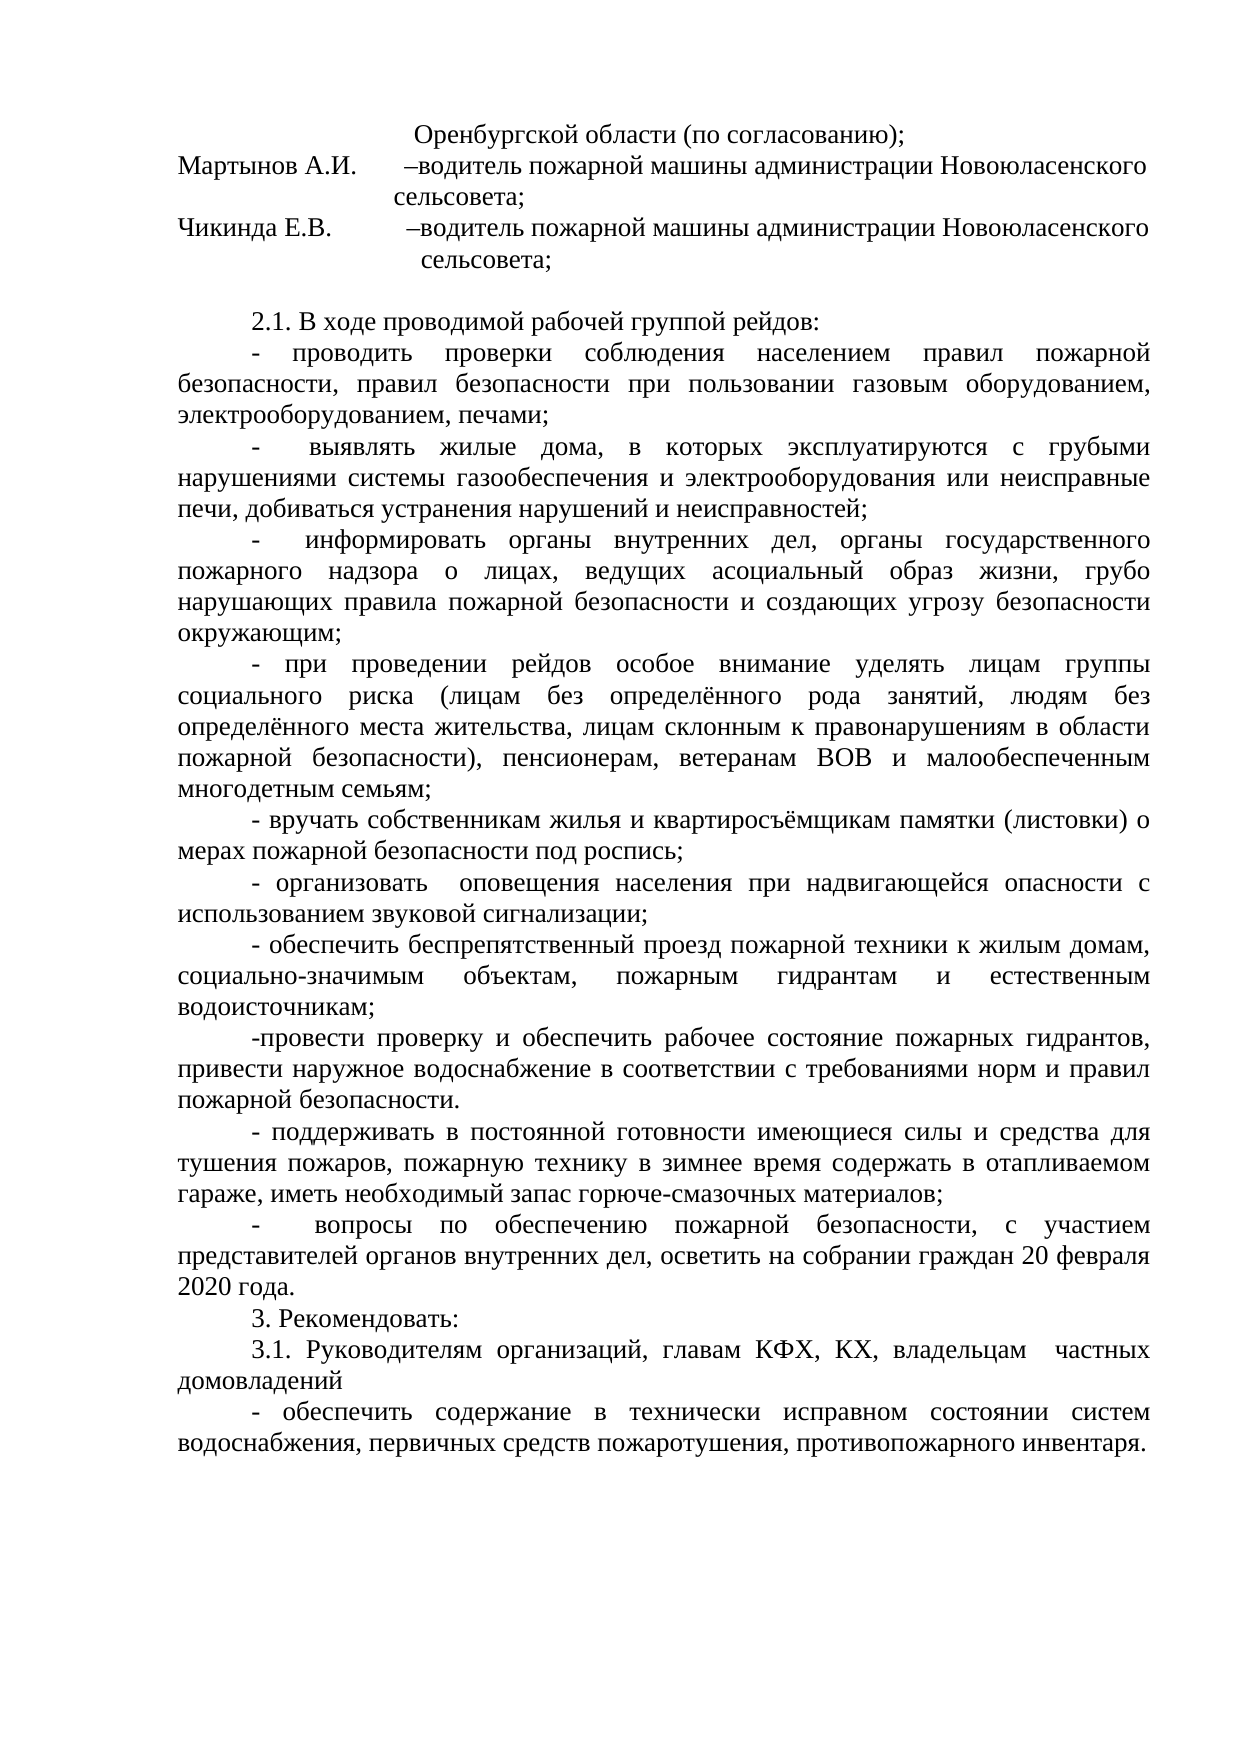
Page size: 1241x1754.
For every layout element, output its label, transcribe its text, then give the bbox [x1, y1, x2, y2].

text - информировать органы внутренних дел, органы государственного пожарного надзора о лицах, ведущих асоциальный образ жизни, грубо нарушающих правила пожарной безопасности и создающих угрозу безопасности окружающим; [177, 523, 1152, 648]
text - выявлять жилые дома, в которых эксплуатируются с грубыми нарушениями системы газообеспечения и электрооборудования или неисправные печи, добиваться устранения нарушений и неисправностей; [177, 429, 1152, 523]
text 2.1. В ходе проводимой рабочей группой рейдов: [177, 305, 1152, 336]
text - поддерживать в постоянной готовности имеющиеся силы и средства для тушения пожаров, пожарную технику в зимнее время содержать в отапливаемом гараже, иметь необходимый запас горюче-смазочных материалов; [177, 1115, 1152, 1208]
text сельсовета; [177, 243, 1152, 274]
text - вручать собственникам жилья и квартиросъёмщикам памятки (листовки) о мерах пожарной безопасности под роспись; [177, 803, 1152, 866]
text Мартынов А.И. –водитель пожарной машины администрации Новоюласенского [177, 149, 1152, 180]
text - вопросы по обеспечению пожарной безопасности, с участием представителей органов внутренних дел, осветить на собрании граждан 20 февраля 2020 года. [177, 1208, 1152, 1302]
text - проводить проверки соблюдения населением правил пожарной безопасности, правил безопасности при пользовании газовым оборудованием, электрооборудованием, печами; [177, 336, 1152, 429]
text Чикинда Е.В. –водитель пожарной машины администрации Новоюласенского [177, 212, 1152, 243]
text 3. Рекомендовать: [177, 1302, 1152, 1333]
text Оренбургской области (по согласованию); [177, 118, 1152, 149]
text -провести проверку и обеспечить рабочее состояние пожарных гидрантов, привести наружное водоснабжение в соответствии с требованиями норм и правил пожарной безопасности. [177, 1021, 1152, 1115]
text 3.1. Руководителям организаций, главам КФХ, КХ, владельцам частных домовладений [177, 1333, 1152, 1395]
text - обеспечить беспрепятственный проезд пожарной техники к жилым домам, социально-значимым объектам, пожарным гидрантам и естественным водоисточникам; [177, 928, 1152, 1021]
text - при проведении рейдов особое внимание уделять лицам группы социального риска (лицам без определённого рода занятий, людям без определённого места жительства, лицам склонным к правонарушениям в области пожарной безопасности), пенсионерам, ветеранам ВОВ и малообеспеченным многодетным семьям; [177, 648, 1152, 803]
text сельсовета; [177, 180, 1152, 212]
text - организовать оповещения населения при надвигающейся опасности с использованием звуковой сигнализации; [177, 866, 1152, 928]
text - обеспечить содержание в технически исправном состоянии систем водоснабжения, первичных средств пожаротушения, противопожарного инвентаря. [177, 1395, 1152, 1457]
